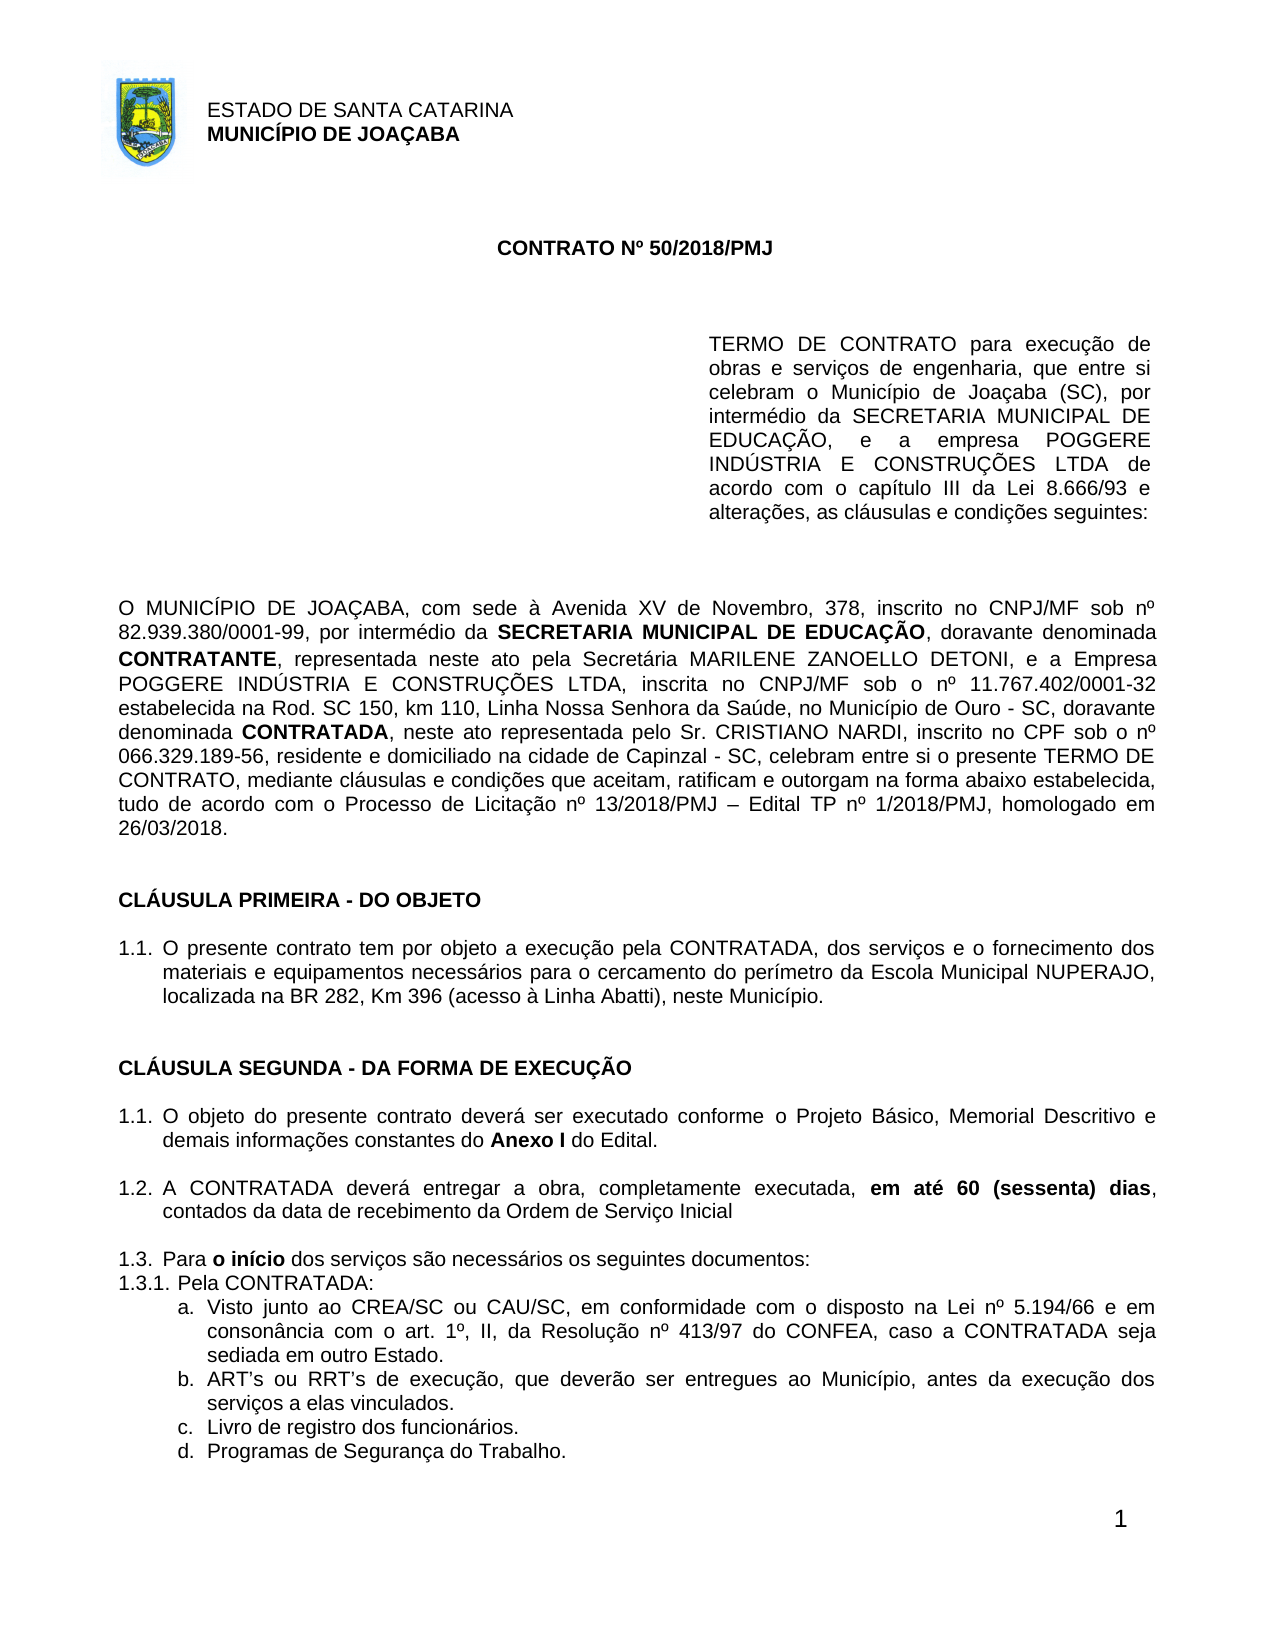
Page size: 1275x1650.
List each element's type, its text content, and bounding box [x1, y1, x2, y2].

subtitle CONTRATO Nº 50/2018/PMJ [118, 236, 1152, 260]
subtitle CLÁUSULA PRIMEIRA - DO OBJETO [118, 888, 1127, 912]
list A CONTRATADA deverá entregar a obra, completamente executada, em até 60 (sessenta) dias, contados da data de recebimento da Ordem de Serviço Inicial [118, 1175, 1157, 1223]
list Visto junto ao CREA/SC ou CAU/SC, em conformidade com o disposto na Lei nº 5.194/66 e em consonância com o art. 1º, II, da Resolução nº 413/97 do CONFEA, caso a CONTRATADA seja sediada em outro Estado. [177, 1295, 1157, 1367]
list Livro de registro dos funcionários. [177, 1415, 1157, 1439]
list Pela CONTRATADA: [118, 1271, 1157, 1295]
list Programas de Segurança do Trabalho. [177, 1439, 1157, 1463]
list O objeto do presente contrato deverá ser executado conforme o Projeto Básico, Memorial Descritivo e demais informações constantes do Anexo I do Edital. [118, 1103, 1157, 1151]
text TERMO DE CONTRATO para execução de obras e serviços de engenharia, que entre si celebram o Município de Joaçaba (SC), por intermédio da SECRETARIA MUNICIPAL DE EDUCAÇÃO, e a empresa POGGERE INDÚSTRIA E CONSTRUÇÕES LTDA de acordo com o capítulo III da Lei 8.666/93 e alterações, as cláusulas e condições seguintes: [709, 332, 1151, 524]
text O MUNICÍPIO DE JOAÇABA, com sede à Avenida XV de Novembro, 378, inscrito no CNPJ/MF sob nº 82.939.380/0001-99, por intermédio da SECRETARIA MUNICIPAL DE EDUCAÇÃO, doravante denominada CONTRATANTE, representada neste ato pela Secretária MARILENE ZANOELLO DETONI, e a Empresa POGGERE INDÚSTRIA E CONSTRUÇÕES LTDA, inscrita no CNPJ/MF sob o nº 11.767.402/0001-32 estabelecida na Rod. SC 150, km 110, Linha Nossa Senhora da Saúde, no Município de Ouro - SC, doravante denominada CONTRATADA, neste ato representada pelo Sr. CRISTIANO NARDI, inscrito no CPF sob o nº 066.329.189-56, residente e domiciliado na cidade de Capinzal - SC, celebram entre si o presente TERMO DE CONTRATO, mediante cláusulas e condições que aceitam, ratificam e outorgam na forma abaixo estabelecida, tudo de acordo com o Processo de Licitação nº 13/2018/PMJ – Edital TP nº 1/2018/PMJ, homologado em 26/03/2018. [118, 596, 1157, 840]
picture [101, 60, 194, 184]
list ART’s ou RRT’s de execução, que deverão ser entregues ao Município, antes da execução dos serviços a elas vinculados. [177, 1367, 1157, 1415]
list Para o início dos serviços são necessários os seguintes documentos: [118, 1247, 1157, 1271]
list O presente contrato tem por objeto a execução pela CONTRATADA, dos serviços e o fornecimento dos materiais e equipamentos necessários para o cercamento do perímetro da Escola Municipal NUPERAJO, localizada na BR 282, Km 396 (acesso à Linha Abatti), neste Município. [118, 936, 1157, 1008]
text CLÁUSULA SEGUNDA - DA FORMA DE EXECUÇÃO [118, 1056, 1157, 1079]
